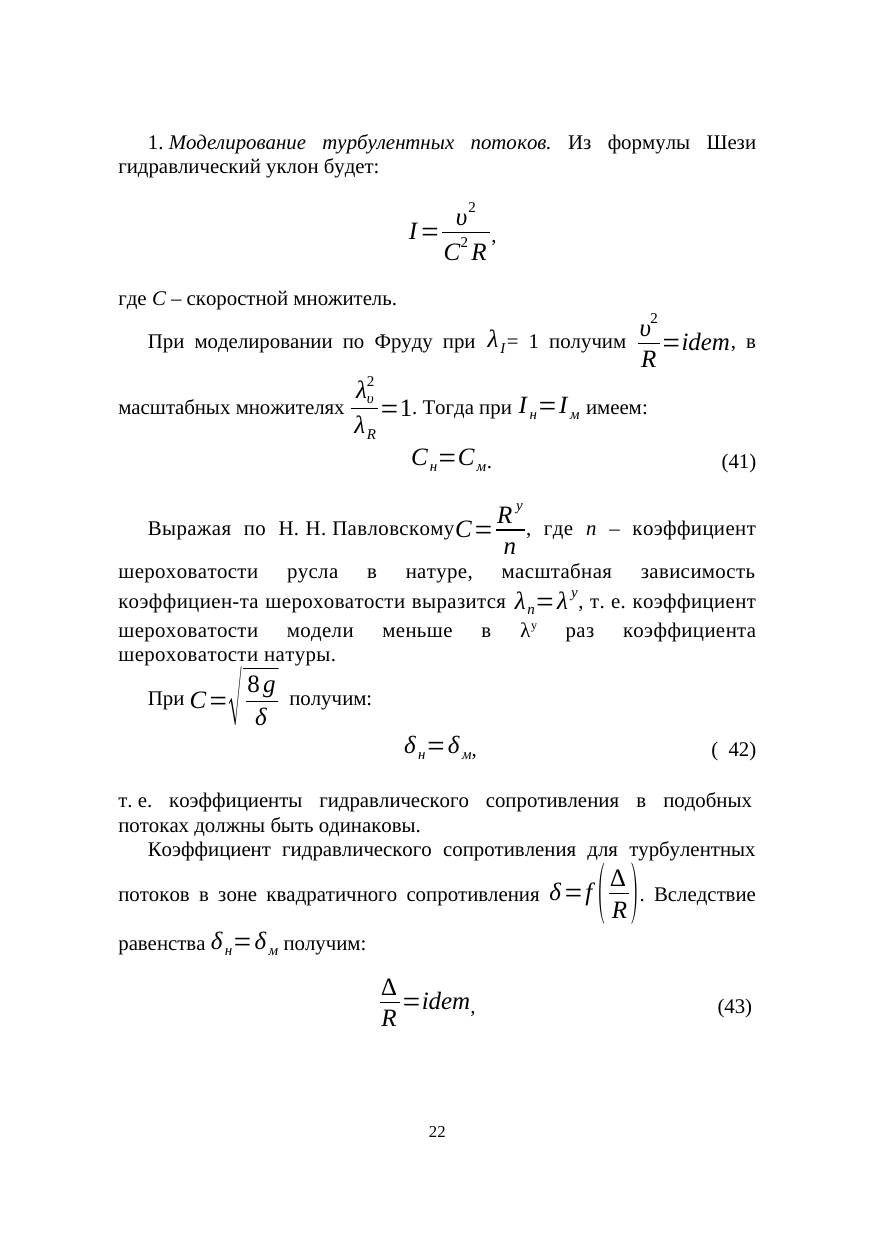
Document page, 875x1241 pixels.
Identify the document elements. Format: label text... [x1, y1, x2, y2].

text . (41) [118, 442, 756, 476]
text т. е. коэффициенты гидравлического сопротивления в подобных потоках должны быть одинаковы. [118, 788, 752, 837]
text Выражая по Н. Н. Павловскому, где п – коэффициент шероховатости русла в натуре, масштабная зависимость коэффициен-та шероховатости выразится , т. е. коэффициент шероховатости модели меньше в λy раз коэффициента шероховатости натуры. [118, 497, 756, 666]
text , ( 42) [118, 730, 756, 764]
text При моделировании по Фруду при = 1 получим , в масштабных множителях . Тогда при имеем: [118, 310, 756, 442]
text , [118, 199, 756, 265]
text 1. Моделирование турбулентных потоков. Из формулы Шези гидравлический уклон будет: [118, 130, 756, 178]
text При получим: [118, 666, 756, 730]
text Коэффициент гидравлического сопротивления для турбулентных потоков в зоне квадратичного сопротивления . Вследствие равенства получим: [118, 837, 756, 959]
text , (43) [118, 974, 752, 1033]
text где С – скоростной множитель. [118, 286, 756, 310]
